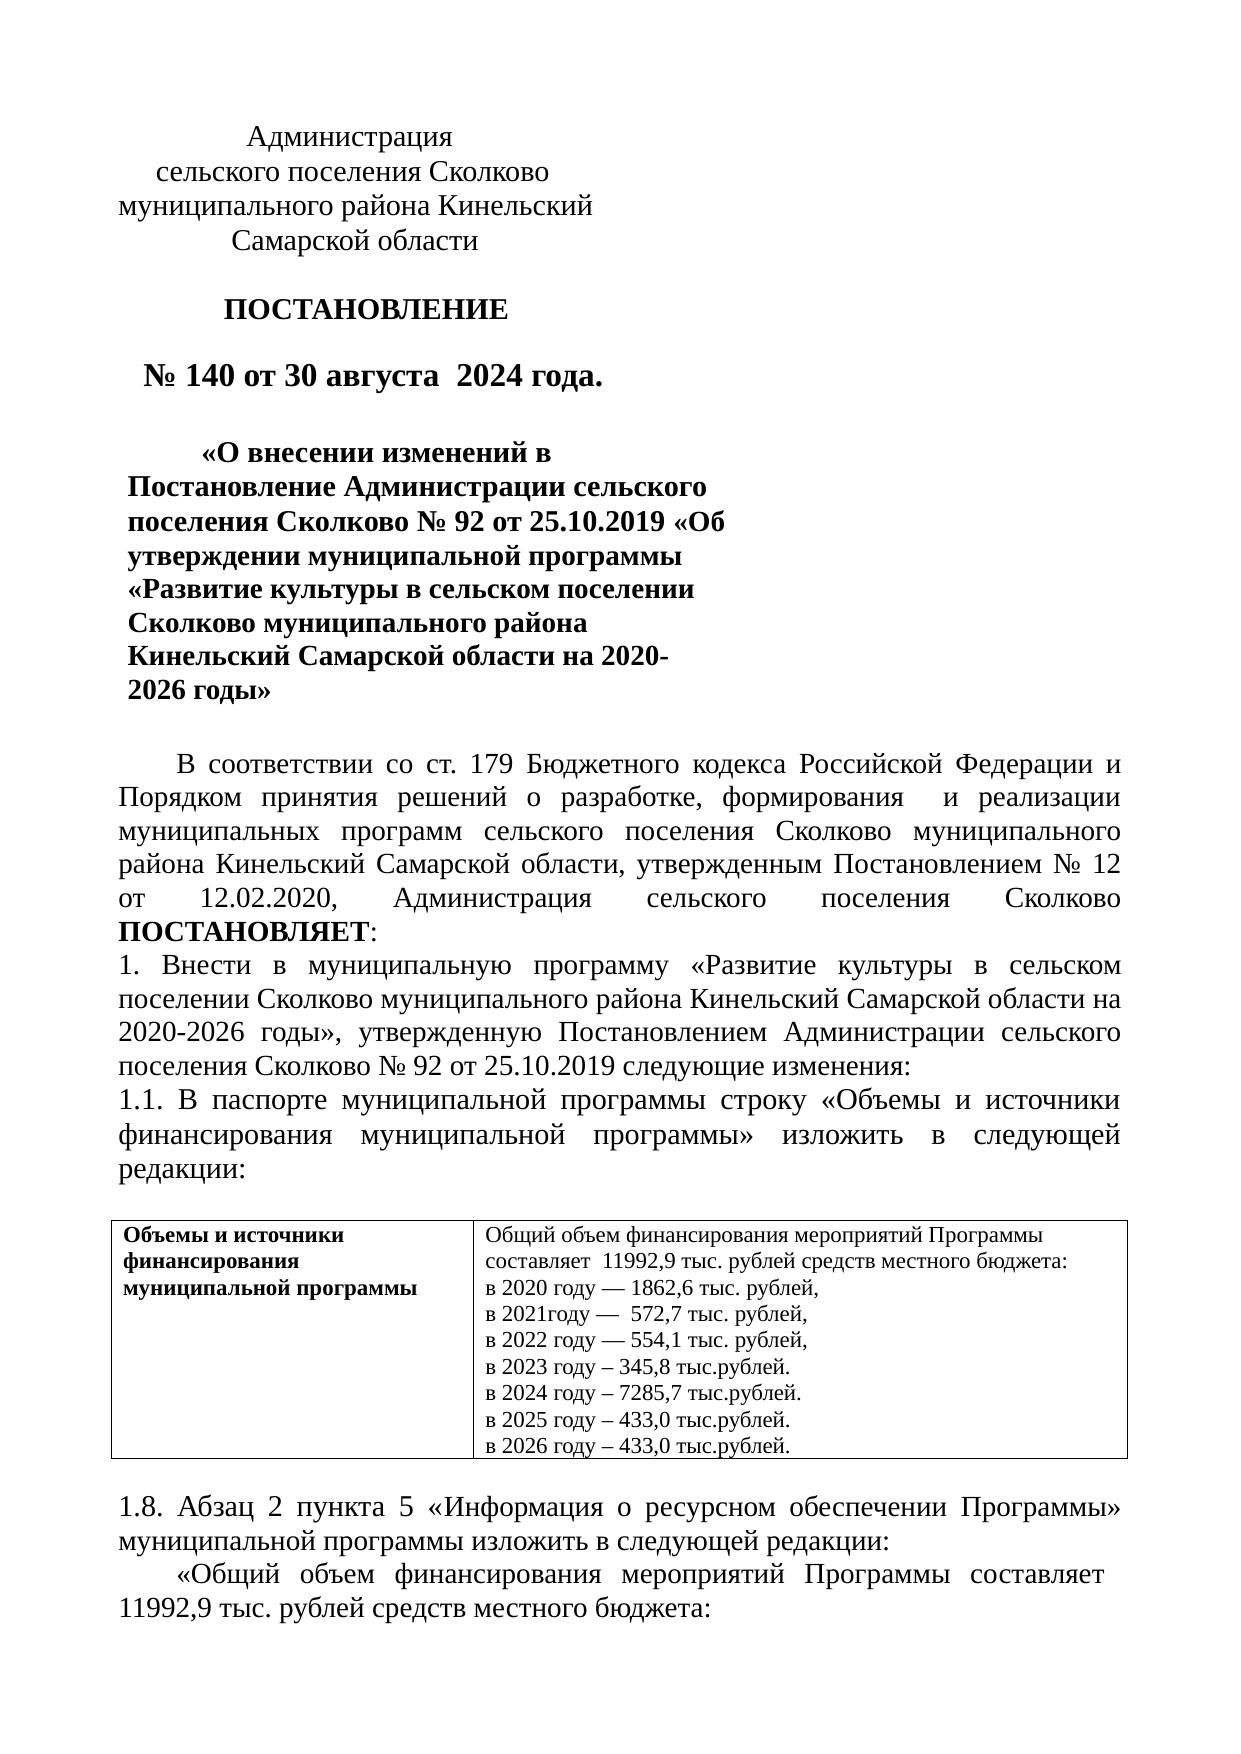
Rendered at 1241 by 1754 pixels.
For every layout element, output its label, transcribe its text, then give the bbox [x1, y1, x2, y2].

text 1.1. В паспорте муниципальной программы строку «Объемы и источники финансирования муниципальной программы» изложить в следующей редакции: [118, 1081, 1122, 1185]
table_header Объемы и источники финансирования муниципальной программы [112, 1221, 473, 1458]
text муниципального района Кинельский [118, 187, 1122, 222]
table_header Общий объем финансирования мероприятий Программы составляет 11992,9 тыс. рублей средств местного бюджета: в 2020 году — 1862,6 тыс. рублей, в 2021году — 572,7 тыс. рублей, в 2022 году — 554,1 тыс. рублей, в 2023 году – 345,8 тыс.рублей. в 2024 году – 7285,7 тыс.рублей. в 2025 году – 433,0 тыс.рублей. в 2026 году – 433,0 тыс.рублей. [474, 1221, 1127, 1458]
text 1.8. Абзац 2 пункта 5 «Информация о ресурсном обеспечении Программы» муниципальной программы изложить в следующей редакции: [118, 1488, 1122, 1556]
text В соответствии со ст. 179 Бюджетного кодекса Российской Федерации и Порядком принятия решений о разработке, формирования и реализации муниципальных программ сельского поселения Сколково муниципального района Кинельский Самарской области, утвержденным Постановлением № 12 от 12.02.2020, Администрация сельского поселения Сколково ПОСТАНОВЛЯЕТ: [118, 746, 1122, 947]
text 1. Внести в муниципальную программу «Развитие культуры в сельском поселении Сколково муниципального района Кинельский Самарской области на 2020-2026 годы», утвержденную Постановлением Администрации сельского поселения Сколково № 92 от 25.10.2019 следующие изменения: [118, 947, 1122, 1081]
text Администрация [118, 118, 1122, 153]
text Самарской области [118, 222, 1122, 257]
table_header «О внесении изменений в Постановление Администрации сельского поселения Сколково № 92 от 25.10.2019 «Об утверждении муниципальной программы «Развитие культуры в сельском поселении Сколково муниципального района Кинельский Самарской области на 2020-2026 годы» [122, 428, 733, 711]
text № 140 от 30 августа 2024 года. [118, 355, 1122, 393]
text сельского поселения Сколково [118, 153, 1122, 187]
text ПОСТАНОВЛЕНИЕ [118, 292, 1122, 326]
text «Общий объем финансирования мероприятий Программы составляет 11992,9 тыс. рублей средств местного бюджета: [118, 1556, 1105, 1623]
